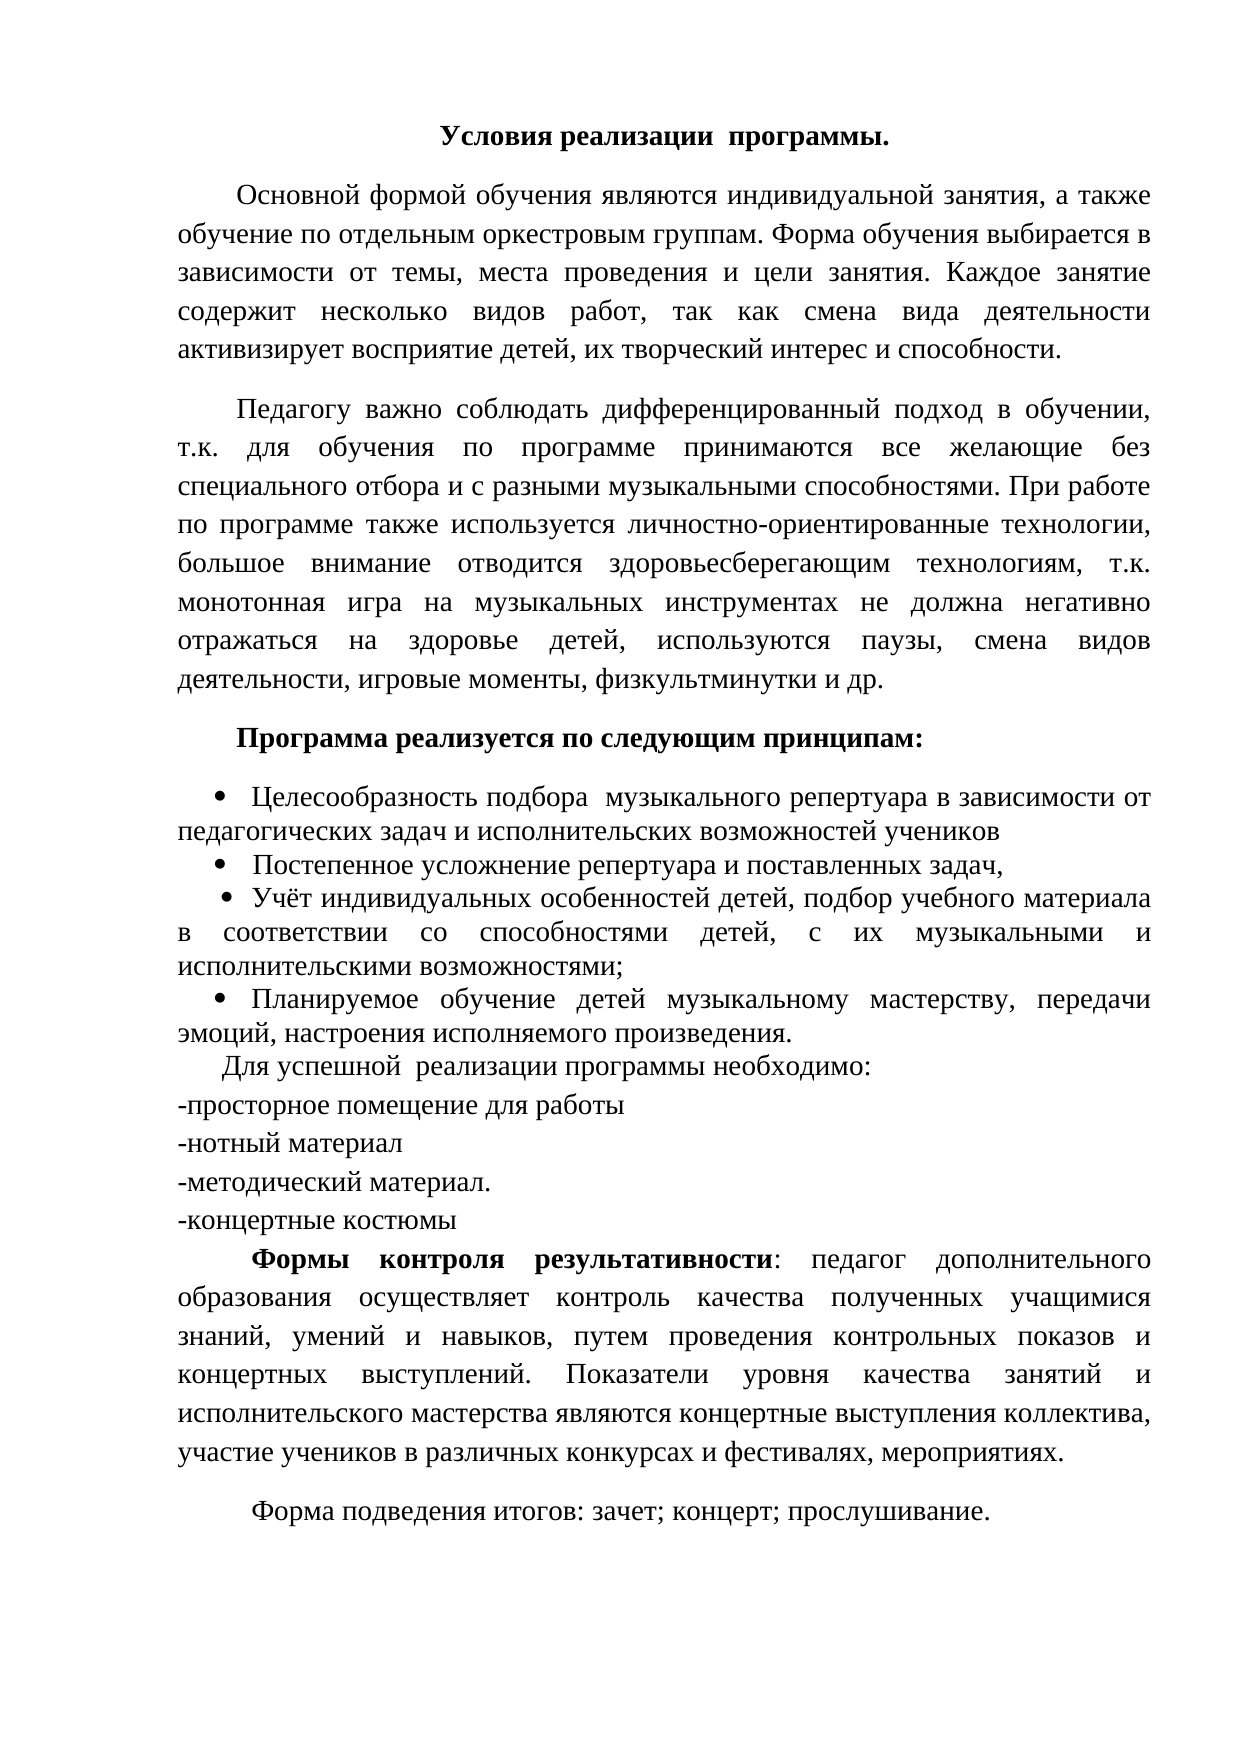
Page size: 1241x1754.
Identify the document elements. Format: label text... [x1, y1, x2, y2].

text Педагогу важно соблюдать дифференцированный подход в обучении, т.к. для обучения по программе принимаются все желающие без специального отбора и с разными музыкальными способностями. При работе по программе также используется личностно-ориентированные технологии, большое внимание отводится здоровьесберегающим технологиям, т.к. монотонная игра на музыкальных инструментах не должна негативно отражаться на здоровье детей, используются паузы, смена видов деятельности, игровые моменты, физкультминутки и др. [177, 391, 1152, 694]
text -концертные костюмы [177, 1202, 1152, 1236]
text Основной формой обучения являются индивидуальной занятия, а также обучение по отдельным оркестровым группам. Форма обучения выбирается в зависимости от темы, места проведения и цели занятия. Каждое занятие содержит несколько видов работ, так как смена вида деятельности активизирует восприятие детей, их творческий интерес и способности. [177, 177, 1152, 365]
list Постепенное усложнение репертуара и поставленных задач, [215, 847, 1152, 880]
text -нотный материал [177, 1125, 1152, 1159]
text Условия реализации программы. [177, 118, 1152, 152]
text -просторное помещение для работы [177, 1087, 1152, 1120]
text Формы контроля результативности: педагог дополнительного образования осуществляет контроль качества полученных учащимися знаний, умений и навыков, путем проведения контрольных показов и концертных выступлений. Показатели уровня качества занятий и исполнительского мастерства являются концертные выступления коллектива, участие учеников в различных конкурсах и фестивалях, мероприятиях. [177, 1241, 1152, 1467]
text Программа реализуется по следующим принципам: [236, 720, 1152, 754]
text -методический материал. [177, 1164, 1152, 1197]
list Целесообразность подбора музыкального репертуара в зависимости от педагогических задач и исполнительских возможностей учеников [177, 779, 1152, 847]
list Учёт индивидуальных особенностей детей, подбор учебного материала в соответствии со способностями детей, с их музыкальными и исполнительскими возможностями; [177, 880, 1152, 981]
text Форма подведения итогов: зачет; концерт; прослушивание. [177, 1493, 1152, 1527]
list Планируемое обучение детей музыкальному мастерству, передачи эмоций, настроения исполняемого произведения. [177, 981, 1152, 1048]
text Для успешной реализации программы необходимо: [177, 1048, 1152, 1082]
